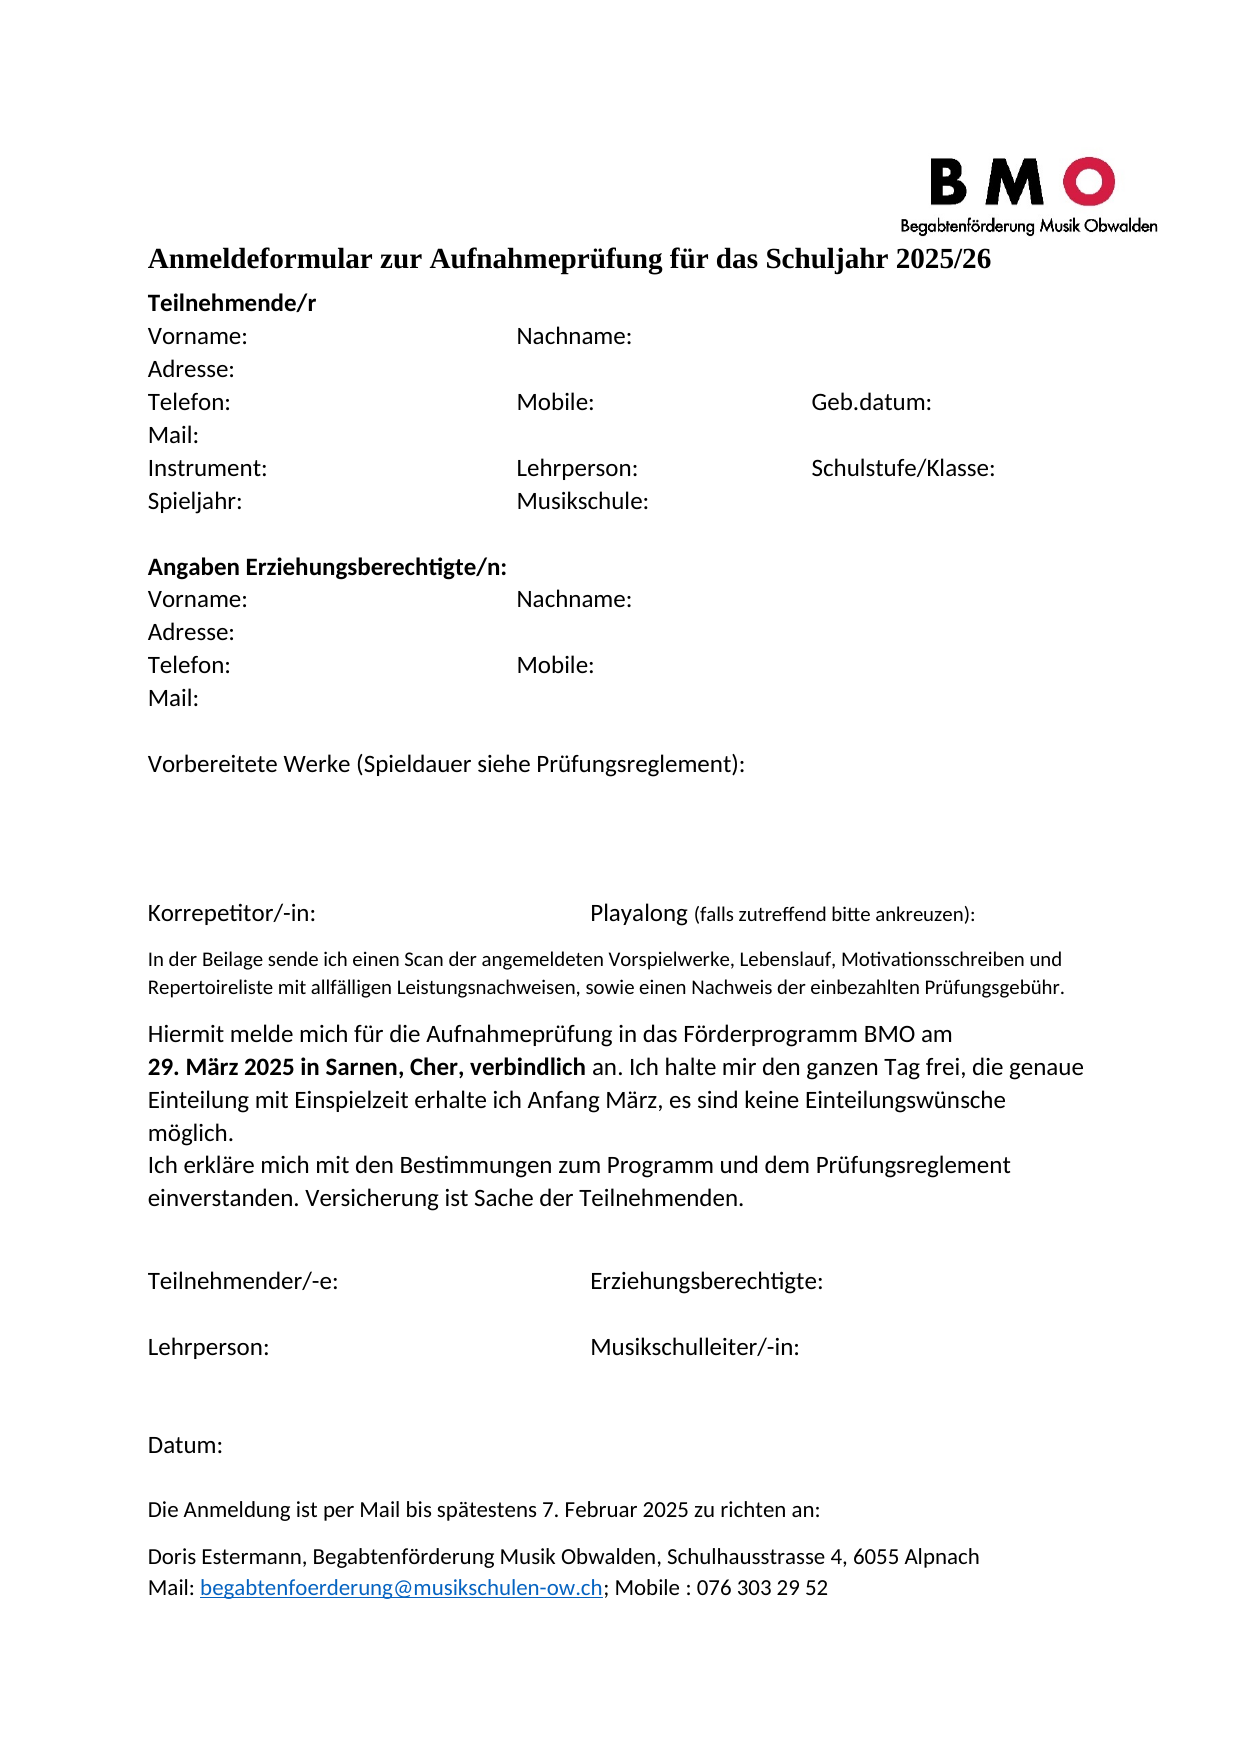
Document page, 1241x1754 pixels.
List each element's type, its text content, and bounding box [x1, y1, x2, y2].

text Telefon: Mobile: [148, 649, 1093, 680]
text Teilnehmende/r [148, 287, 1093, 318]
text Teilnehmender/-e: Erziehungsberechtigte: [148, 1265, 1093, 1296]
text Hiermit melde mich für die Aufnahmeprüfung in das Förderprogramm BMO am [148, 1018, 1093, 1048]
text Mail: [148, 419, 1093, 449]
text Adresse: [148, 617, 1093, 647]
text 29. März 2025 in Sarnen, Cher, verbindlich an. Ich halte mir den ganzen Tag frei, die genaue Einteilung mit Einspielzeit erhalte ich Anfang März, es sind keine Einteilungswünsche möglich. [148, 1051, 1093, 1147]
text Ich erkläre mich mit den Bestimmungen zum Programm und dem Prüfungsreglement einverstanden. Versicherung ist Sache der Teilnehmenden. [148, 1150, 1093, 1213]
text Telefon: Mobile: Geb.datum: [148, 386, 1093, 417]
text Lehrperson: Musikschulleiter/-in: [148, 1331, 1093, 1361]
text Doris Estermann, Begabtenförderung Musik Obwalden, Schulhausstrasse 4, 6055 Alpnach [148, 1542, 1093, 1570]
text Datum: [148, 1430, 1093, 1460]
text Anmeldeformular zur Aufnahmeprüfung für das Schuljahr 2025/26 [148, 148, 1093, 275]
text Instrument: Lehrperson: Schulstufe/Klasse: [148, 452, 1093, 482]
text Vorname: Nachname: [148, 584, 1093, 614]
text Angaben Erziehungsberechtigte/n: [148, 551, 1093, 581]
text Adresse: [148, 353, 1093, 384]
text Korrepetitor/-in: Playalong (falls zutreffend bitte ankreuzen): [148, 897, 1093, 927]
text Die Anmeldung ist per Mail bis spätestens 7. Februar 2025 zu richten an: [148, 1496, 1093, 1523]
text Vorbereitete Werke (Spieldauer siehe Prüfungsreglement): [148, 748, 1093, 779]
picture [895, 147, 1162, 242]
text Spieljahr: Musikschule: [148, 485, 1093, 515]
text Mail: begabtenfoerderung@musikschulen-ow.ch; Mobile : 076 303 29 52 [148, 1573, 1093, 1601]
text Vorname: Nachname: [148, 320, 1093, 351]
text In der Beilage sende ich einen Scan der angemeldeten Vorspielwerke, Lebenslauf, Motivationsschreiben und Repertoireliste mit allfälligen Leistungsnachweisen, sowie einen Nachweis der einbezahlten Prüfungsgebühr. [148, 947, 1093, 999]
text Mail: [148, 682, 1093, 713]
